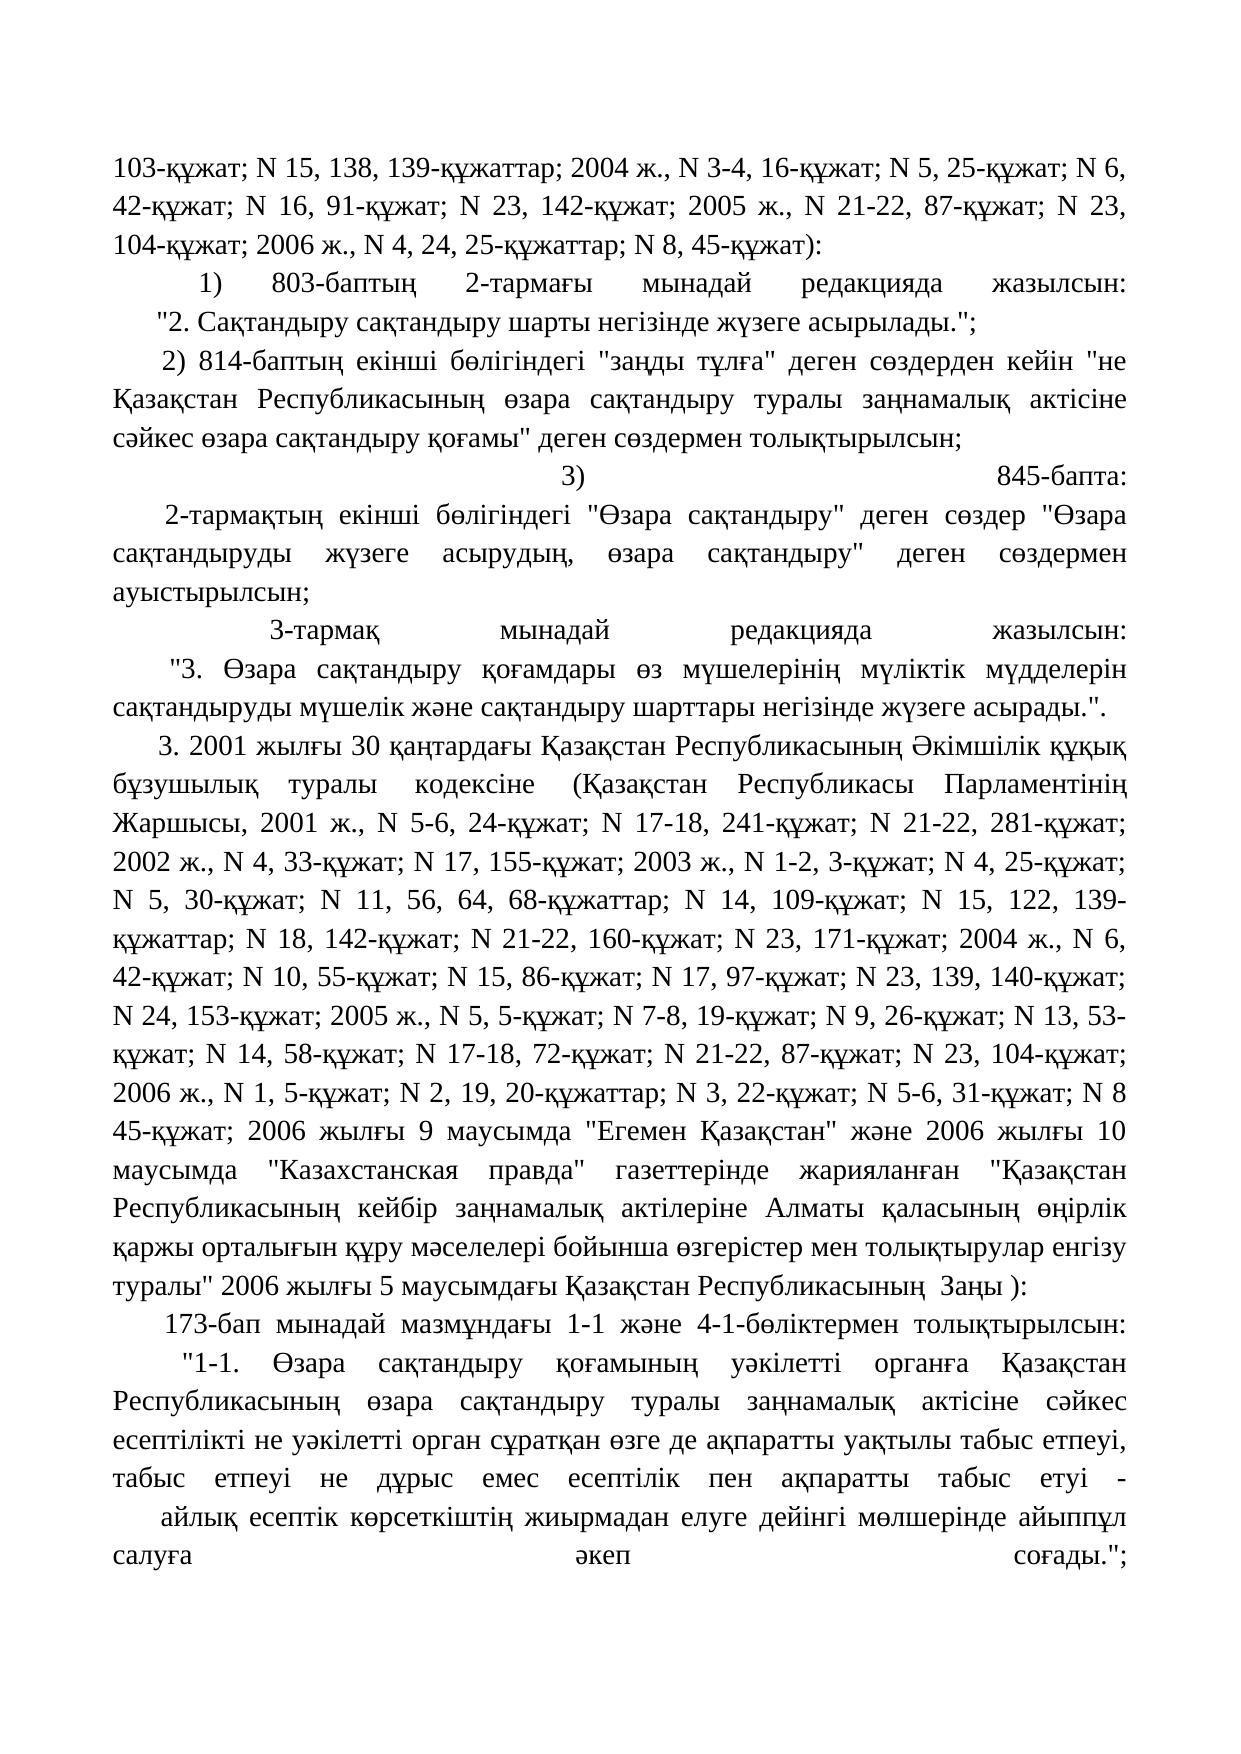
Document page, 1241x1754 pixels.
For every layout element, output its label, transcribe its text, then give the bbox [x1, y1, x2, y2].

text 3) 845-бапта: 2-тармақтың екiншi бөлiгiндегi "Өзара сақтандыру" деген сөздер "Өзара сақтандыруды жүзеге асырудың, өзара сақтандыру" деген сөздермен ауыстырылсын; 3-тармақ мынадай редакцияда жазылсын: "3. Өзара сақтандыру қоғамдары өз мүшелерiнiң мүлiктiк мүдделерiн сақтандыруды мүшелiк және сақтандыру шарттары негiзiнде жүзеге асырады.". [112, 458, 1128, 723]
text 1) 803-баптың 2-тармағы мынадай редакцияда жазылсын: "2. Сақтандыру сақтандыру шарты негiзiнде жүзеге асырылады."; [112, 266, 1128, 338]
text 3. 2001 жылғы 30 қаңтардағы Қазақстан Республикасының Әкiмшiлiк құқық бұзушылық туралы кодексiне (Қазақстан Республикасы Парламентiнiң Жаршысы, 2001 ж., N 5-6, 24-құжат; N 17-18, 241-құжат; N 21-22, 281-құжат; 2002 ж., N 4, 33-құжат; N 17, 155-құжат; 2003 ж., N 1-2, 3-құжат; N 4, 25-құжат; N 5, 30-құжат; N 11, 56, 64, 68-құжаттар; N 14, 109-құжат; N 15, 122, 139-құжаттар; N 18, 142-құжат; N 21-22, 160-құжат; N 23, 171-құжат; 2004 ж., N 6, 42-құжат; N 10, 55-құжат; N 15, 86-құжат; N 17, 97-құжат; N 23, 139, 140-құжат; N 24, 153-құжат; 2005 ж., N 5, 5-құжат; N 7-8, 19-құжат; N 9, 26-құжат; N 13, 53-құжат; N 14, 58-құжат; N 17-18, 72-құжат; N 21-22, 87-құжат; N 23, 104-құжат; 2006 ж., N 1, 5-құжат; N 2, 19, 20-құжаттар; N 3, 22-құжат; N 5-6, 31-құжат; N 8 45-құжат; 2006 жылғы 9 маусымда "Егемен Қазақстан" және 2006 жылғы 10 маусымда "Казахстанская правда" газеттерiнде жарияланған "Қазақстан Республикасының кейбiр заңнамалық актiлерiне Алматы қаласының өңiрлiк қаржы орталығын құру мәселелерi бойынша өзгерiстер мен толықтырулар енгiзу туралы" 2006 жылғы 5 маусымдағы Қазақстан Республикасының Заңы ): [112, 728, 1128, 1301]
text 2) 814-баптың екiншi бөлiгiндегi "заңды тұлға" деген сөздерден кейiн "не Қазақстан Республикасының өзара сақтандыру туралы заңнамалық актiсiне сәйкес өзара сақтандыру қоғамы" деген сөздермен толықтырылсын; [112, 343, 1128, 453]
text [112, 1306, 1128, 1571]
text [112, 150, 1128, 261]
